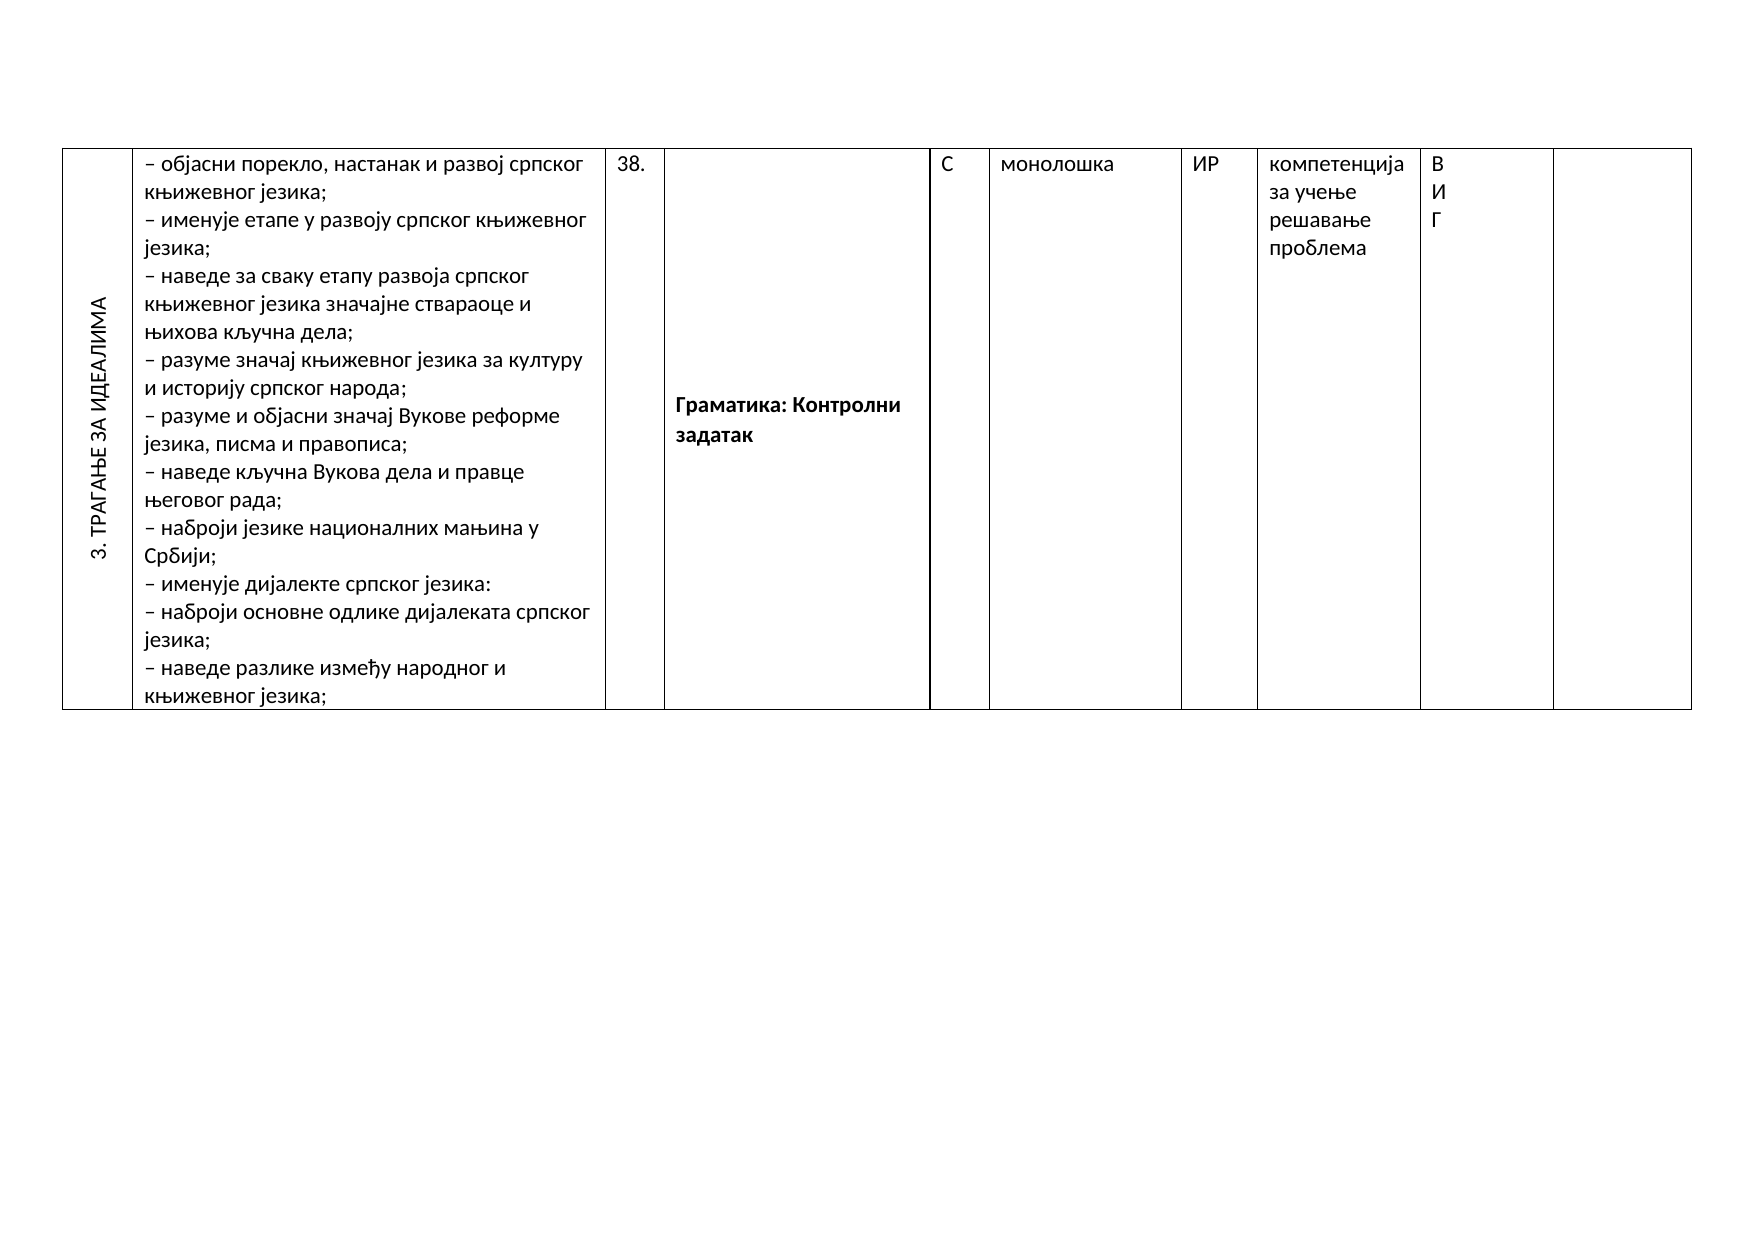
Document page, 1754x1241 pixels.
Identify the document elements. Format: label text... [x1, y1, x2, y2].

table_header В И Г [1421, 149, 1553, 709]
table_header 3. ТРАГАЊЕ ЗА ИДЕАЛИМА [63, 149, 132, 709]
table_header Граматика: Контролни задатак [665, 149, 929, 709]
table_header монолошка [990, 149, 1181, 709]
table_header компетенција за учење решавање проблема [1258, 149, 1420, 709]
table_header С [931, 149, 989, 709]
table_header [1554, 149, 1691, 709]
table_header 38. [606, 149, 664, 709]
table_header – објасни порекло, настанак и развој српског књижевног језика; – именује етапе у развоју српског књижевног језика; – наведе за сваку етапу развоја српског књижевног језика значајне ствараоце и њихова кључна дела; – разуме значај књижевног језика за културу и историју српског народа; – разуме и објасни значај Вукове реформе језика, писма и правописа; – наведе кључна Вукова дела и правце његовог рада; – наброји језике националних мањина у Србији; – именује дијалекте српског језика: – наброји основне одлике дијалеката српског језика; – наведе разлике између народног и књижевног језика; [133, 149, 605, 709]
table_header ИР [1182, 149, 1257, 709]
